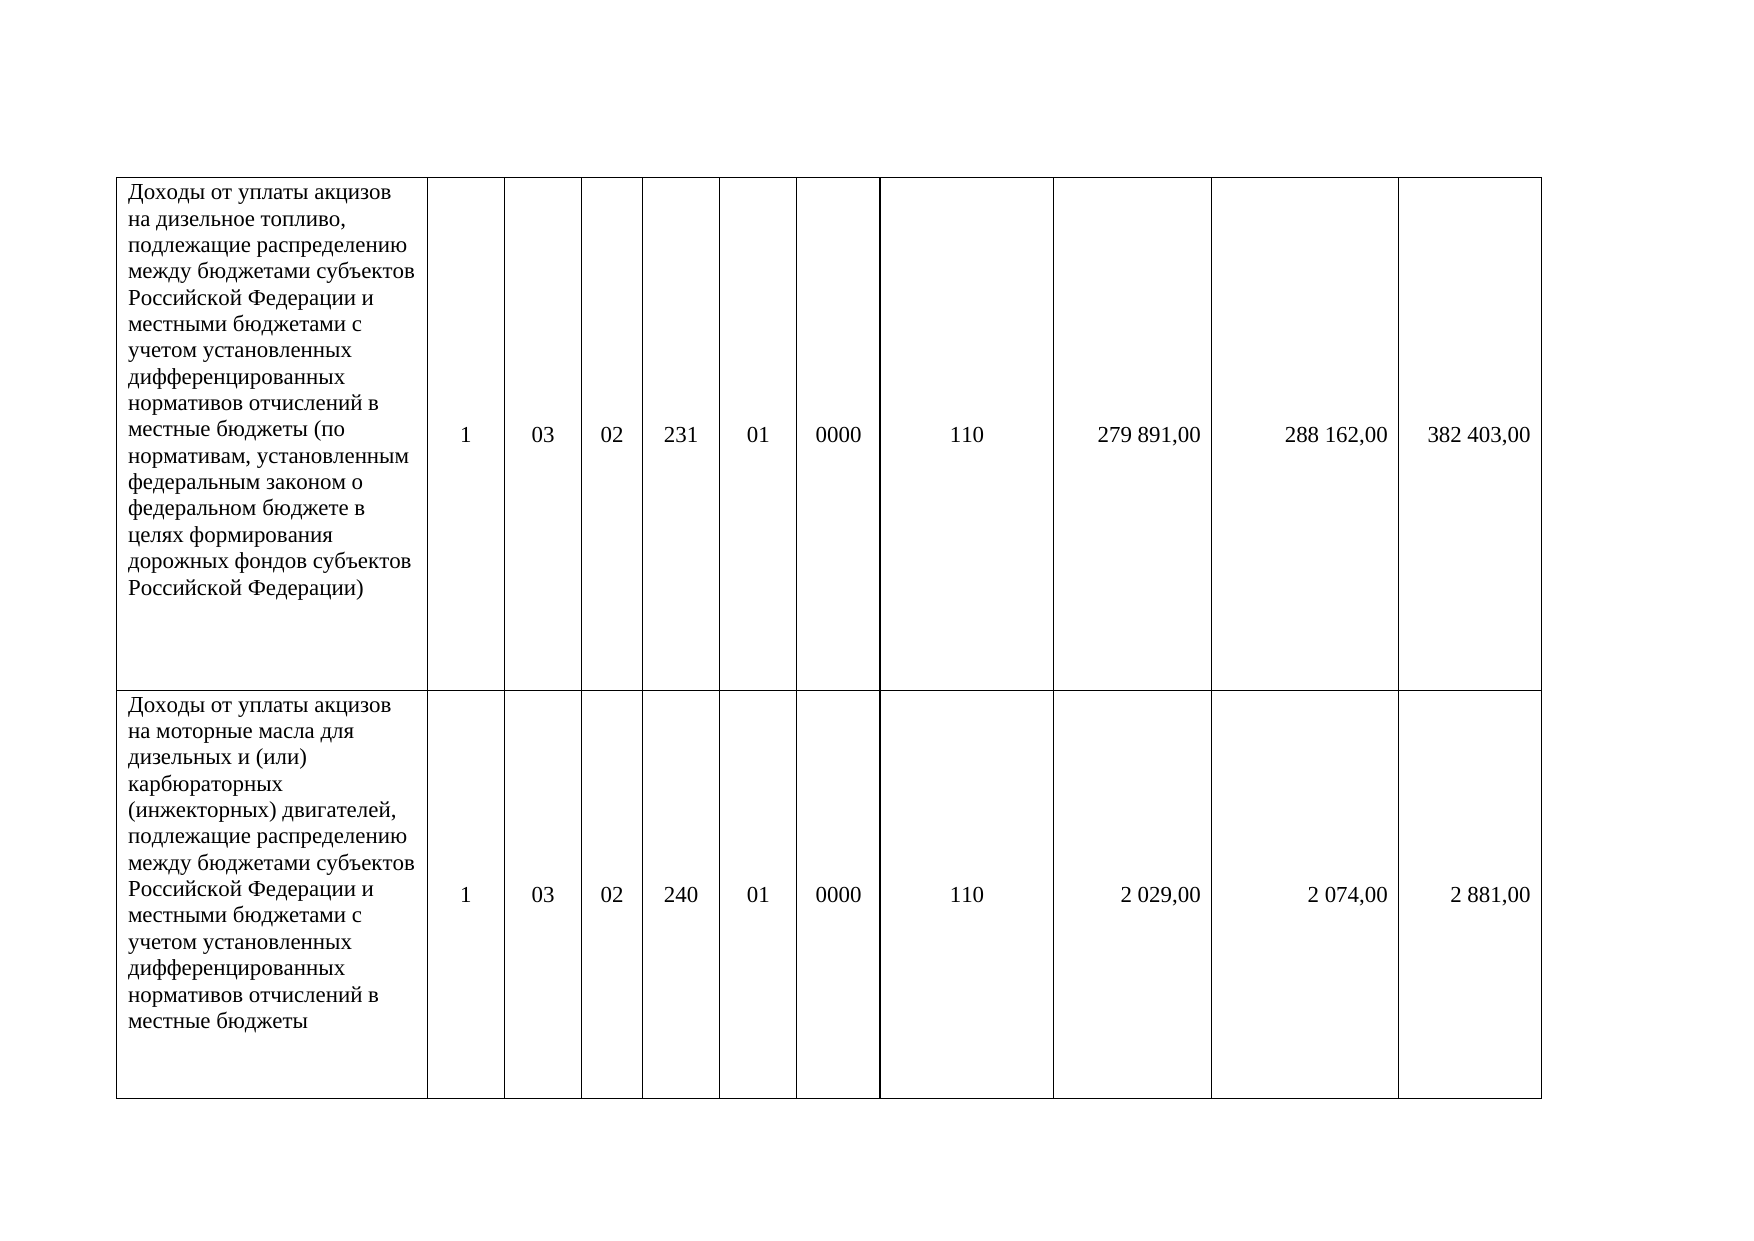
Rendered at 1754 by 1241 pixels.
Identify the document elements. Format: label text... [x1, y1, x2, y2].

table_cell 279 891,00 [1054, 178, 1211, 690]
table_cell 03 [505, 691, 581, 1097]
table_cell 240 [643, 691, 719, 1097]
table_cell 2 074,00 [1212, 691, 1398, 1097]
table_cell 110 [881, 178, 1053, 690]
table_cell Доходы от уплаты акцизов на моторные масла для дизельных и (или) карбюраторных (инжекторных) двигателей, подлежащие распределению между бюджетами субъектов Российской Федерации и местными бюджетами с учетом установленных дифференцированных нормативов отчислений в местные бюджеты [117, 691, 427, 1097]
table_cell 02 [582, 691, 642, 1097]
table_cell 01 [720, 178, 796, 690]
table_cell 02 [582, 178, 642, 690]
table_cell 231 [643, 178, 719, 690]
table_cell 01 [720, 691, 796, 1097]
table_cell 03 [505, 178, 581, 690]
table_cell 0000 [797, 691, 879, 1097]
table_cell 382 403,00 [1399, 178, 1541, 690]
table_cell 1 [428, 178, 504, 690]
table_cell 2 029,00 [1054, 691, 1211, 1097]
table_cell 110 [881, 691, 1053, 1097]
table_cell 1 [428, 691, 504, 1097]
table_cell 2 881,00 [1399, 691, 1541, 1097]
table_cell 288 162,00 [1212, 178, 1398, 690]
table_cell 0000 [797, 178, 879, 690]
table_cell Доходы от уплаты акцизов на дизельное топливо, подлежащие распределению между бюджетами субъектов Российской Федерации и местными бюджетами с учетом установленных дифференцированных нормативов отчислений в местные бюджеты (по нормативам, установленным федеральным законом о федеральном бюджете в целях формирования дорожных фондов субъектов Российской Федерации) [117, 178, 427, 690]
